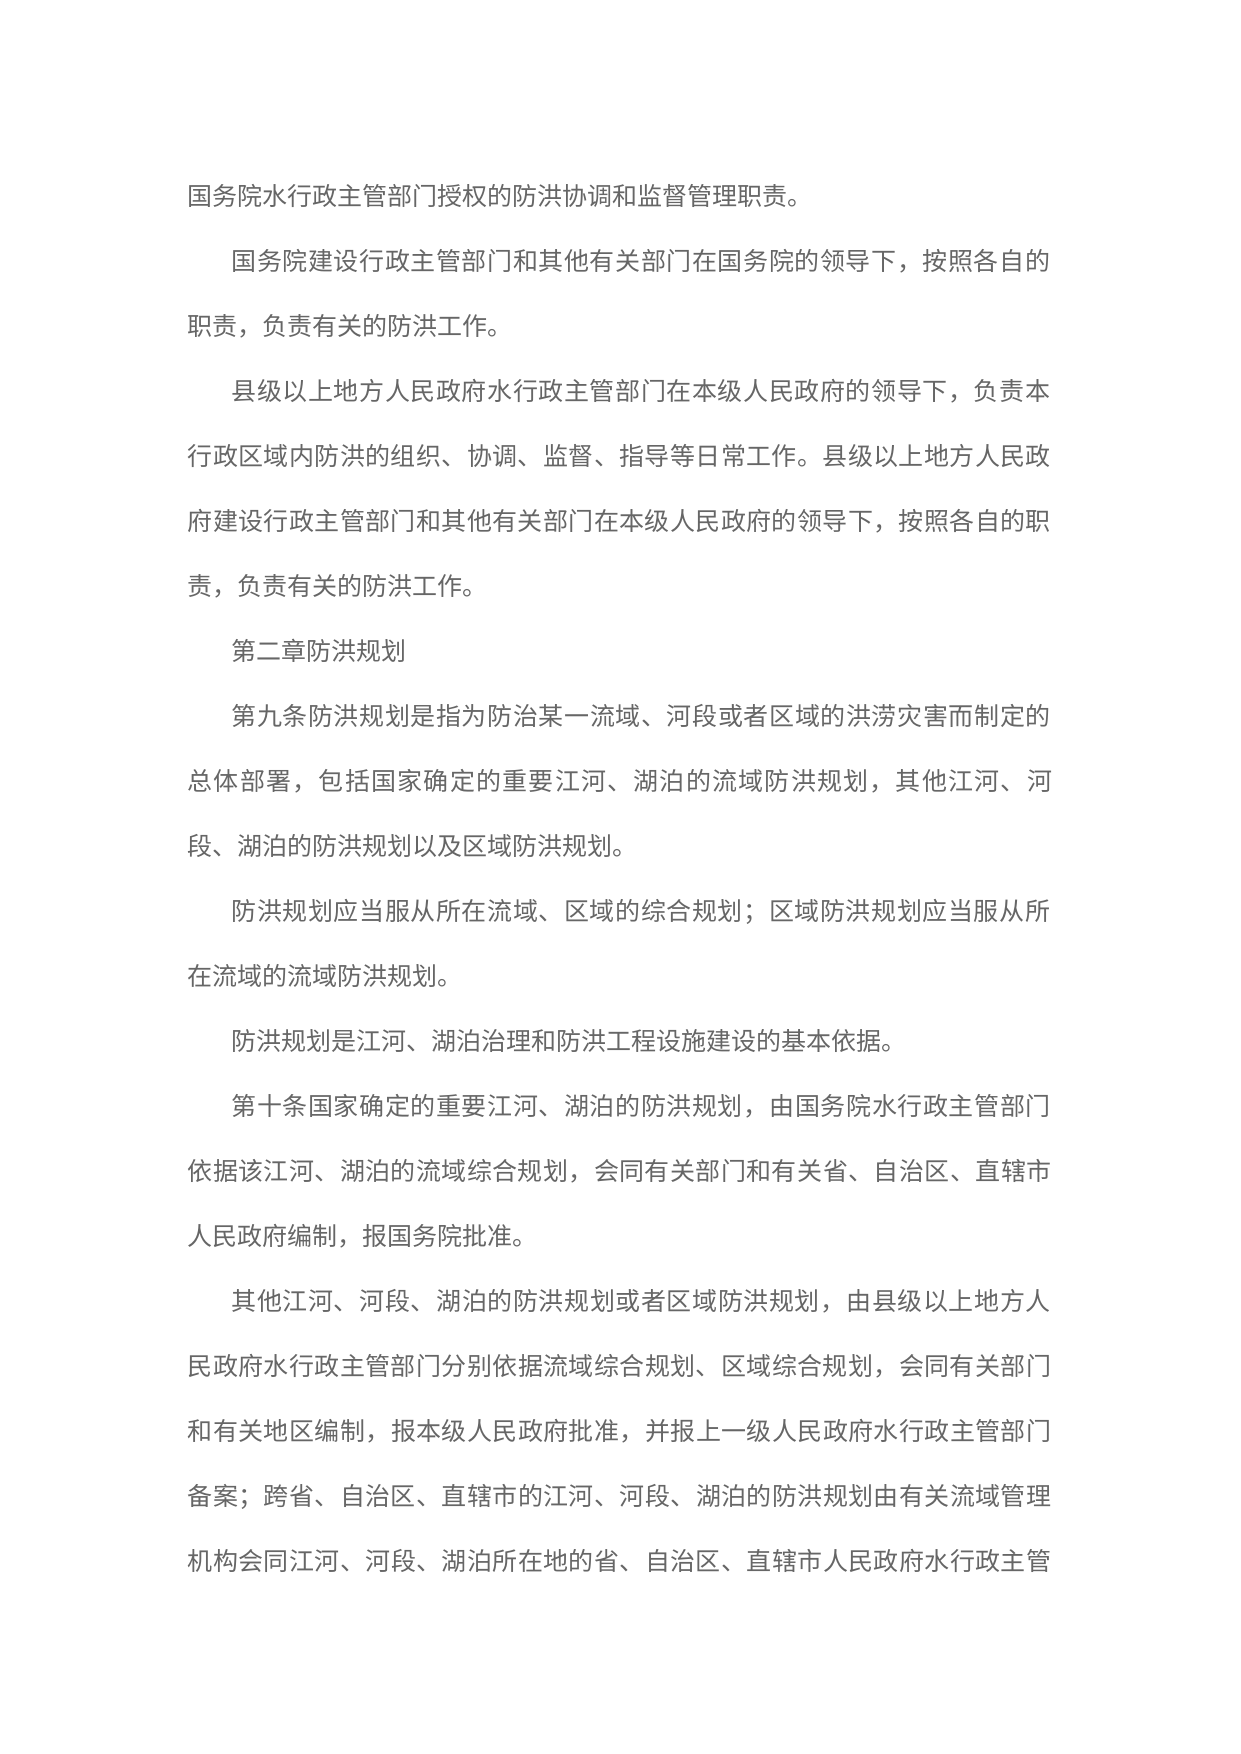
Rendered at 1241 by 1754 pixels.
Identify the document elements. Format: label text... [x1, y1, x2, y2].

text 防洪规划应当服从所在流域、区域的综合规划；区域防洪规划应当服从所在流域的流域防洪规划。 [187, 877, 1053, 1007]
text 国务院建设行政主管部门和其他有关部门在国务院的领导下，按照各自的职责，负责有关的防洪工作。 [187, 227, 1053, 357]
text 第二章防洪规划 [187, 617, 1053, 682]
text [187, 162, 1053, 227]
text 县级以上地方人民政府水行政主管部门在本级人民政府的领导下，负责本行政区域内防洪的组织、协调、监督、指导等日常工作。县级以上地方人民政府建设行政主管部门和其他有关部门在本级人民政府的领导下，按照各自的职责，负责有关的防洪工作。 [187, 357, 1053, 617]
text 第九条防洪规划是指为防治某一流域、河段或者区域的洪涝灾害而制定的总体部署，包括国家确定的重要江河、湖泊的流域防洪规划，其他江河、河段、湖泊的防洪规划以及区域防洪规划。 [187, 682, 1053, 877]
text 防洪规划是江河、湖泊治理和防洪工程设施建设的基本依据。 [187, 1007, 1053, 1072]
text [187, 1267, 1053, 1592]
text 第十条国家确定的重要江河、湖泊的防洪规划，由国务院水行政主管部门依据该江河、湖泊的流域综合规划，会同有关部门和有关省、自治区、直辖市人民政府编制，报国务院批准。 [187, 1072, 1053, 1267]
